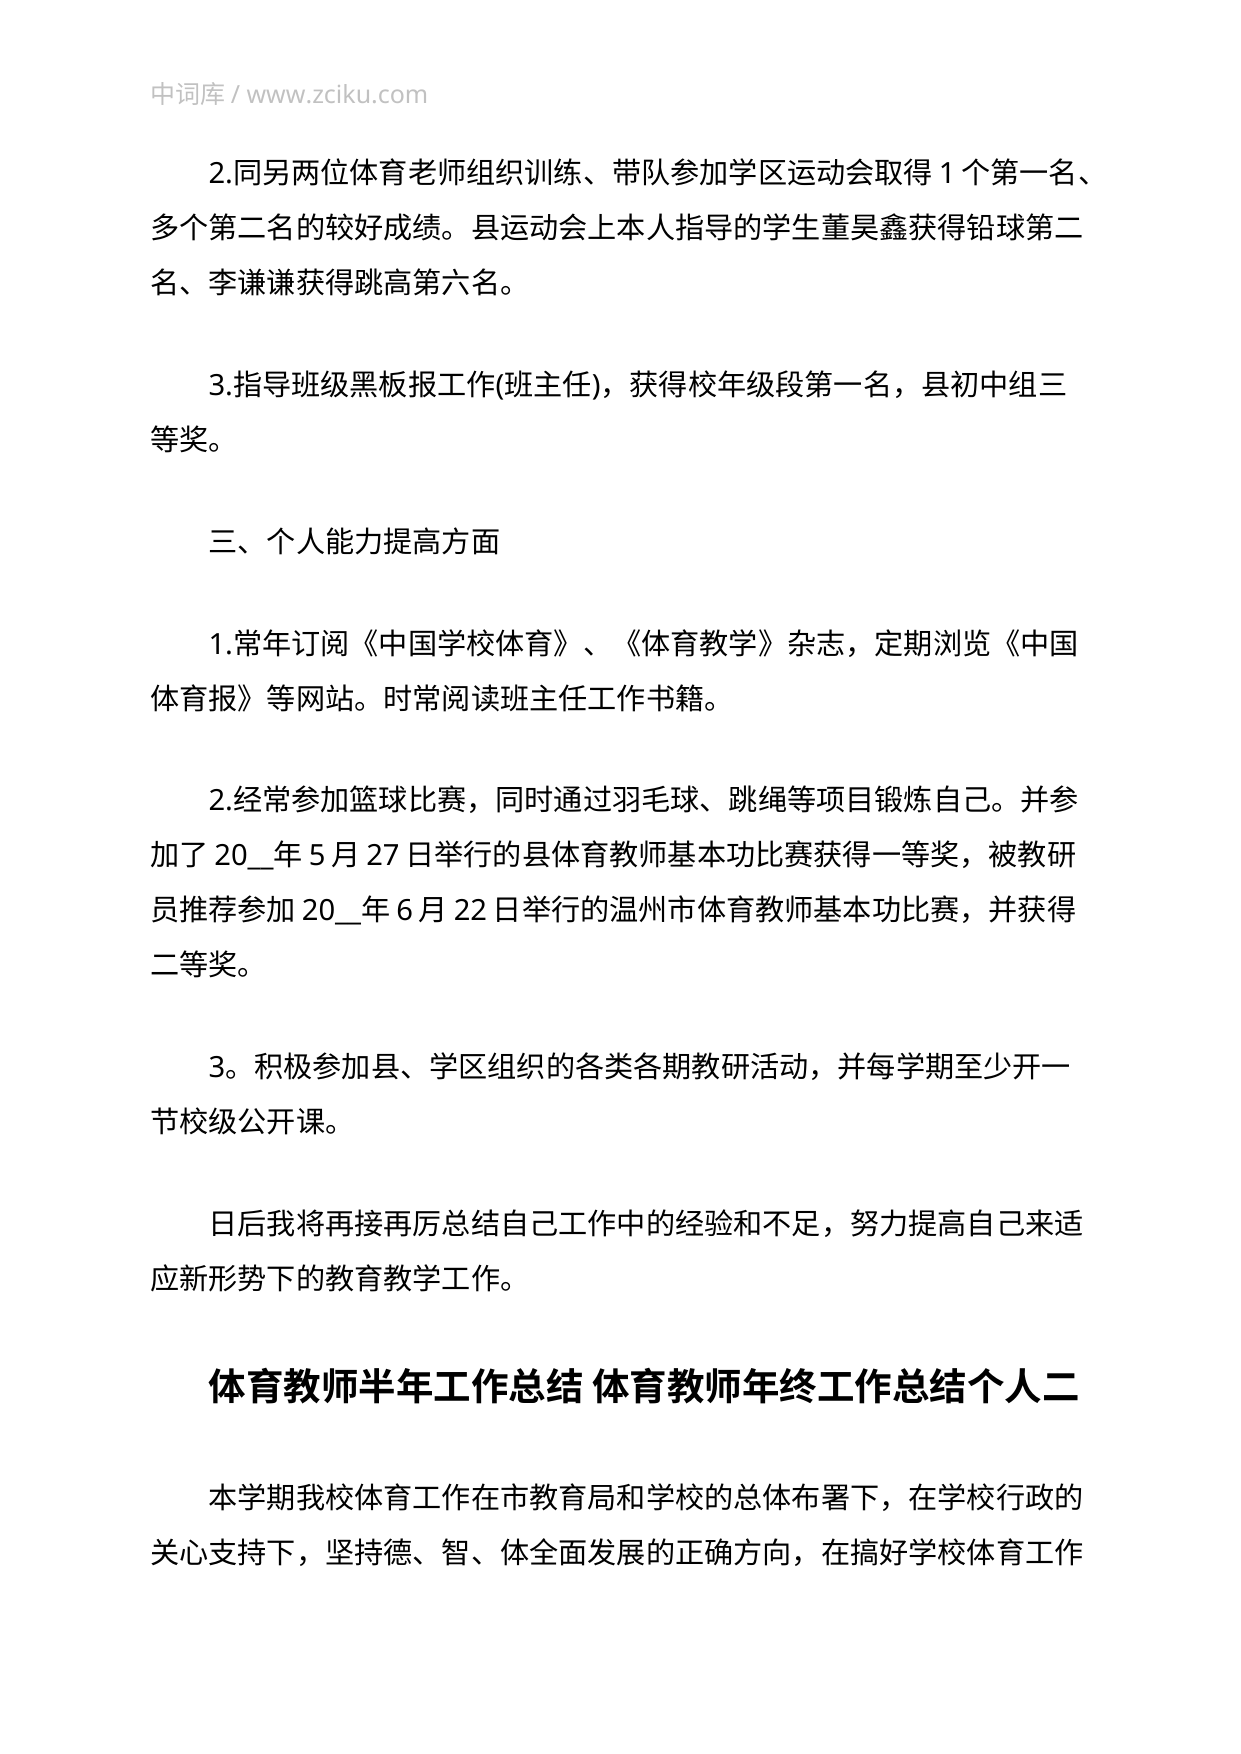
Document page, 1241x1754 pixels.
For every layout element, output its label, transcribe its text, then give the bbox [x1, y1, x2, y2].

text 2.同另两位体育老师组织训练、带队参加学区运动会取得1个第一名、多个第二名的较好成绩。县运动会上本人指导的学生董昊鑫获得铅球第二名、李谦谦获得跳高第六名。 [150, 150, 1090, 302]
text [150, 1474, 1090, 1572]
text 3.指导班级黑板报工作(班主任)，获得校年级段第一名，县初中组三等奖。 [150, 362, 1090, 459]
text 三、个人能力提高方面 [150, 518, 1090, 561]
text 体育教师半年工作总结 体育教师年终工作总结个人二 [150, 1357, 1090, 1411]
text 日后我将再接再厉总结自己工作中的经验和不足，努力提高自己来适应新形势下的教育教学工作。 [150, 1201, 1090, 1298]
text 3。积极参加县、学区组织的各类各期教研活动，并每学期至少开一节校级公开课。 [150, 1044, 1090, 1141]
text 2.经常参加篮球比赛，同时通过羽毛球、跳绳等项目锻炼自己。并参加了20__年5月27日举行的县体育教师基本功比赛获得一等奖，被教研员推荐参加20__年6月22日举行的温州市体育教师基本功比赛，并获得二等奖。 [150, 777, 1090, 984]
text 1.常年订阅《中国学校体育》、《体育教学》杂志，定期浏览《中国体育报》等网站。时常阅读班主任工作书籍。 [150, 620, 1090, 717]
